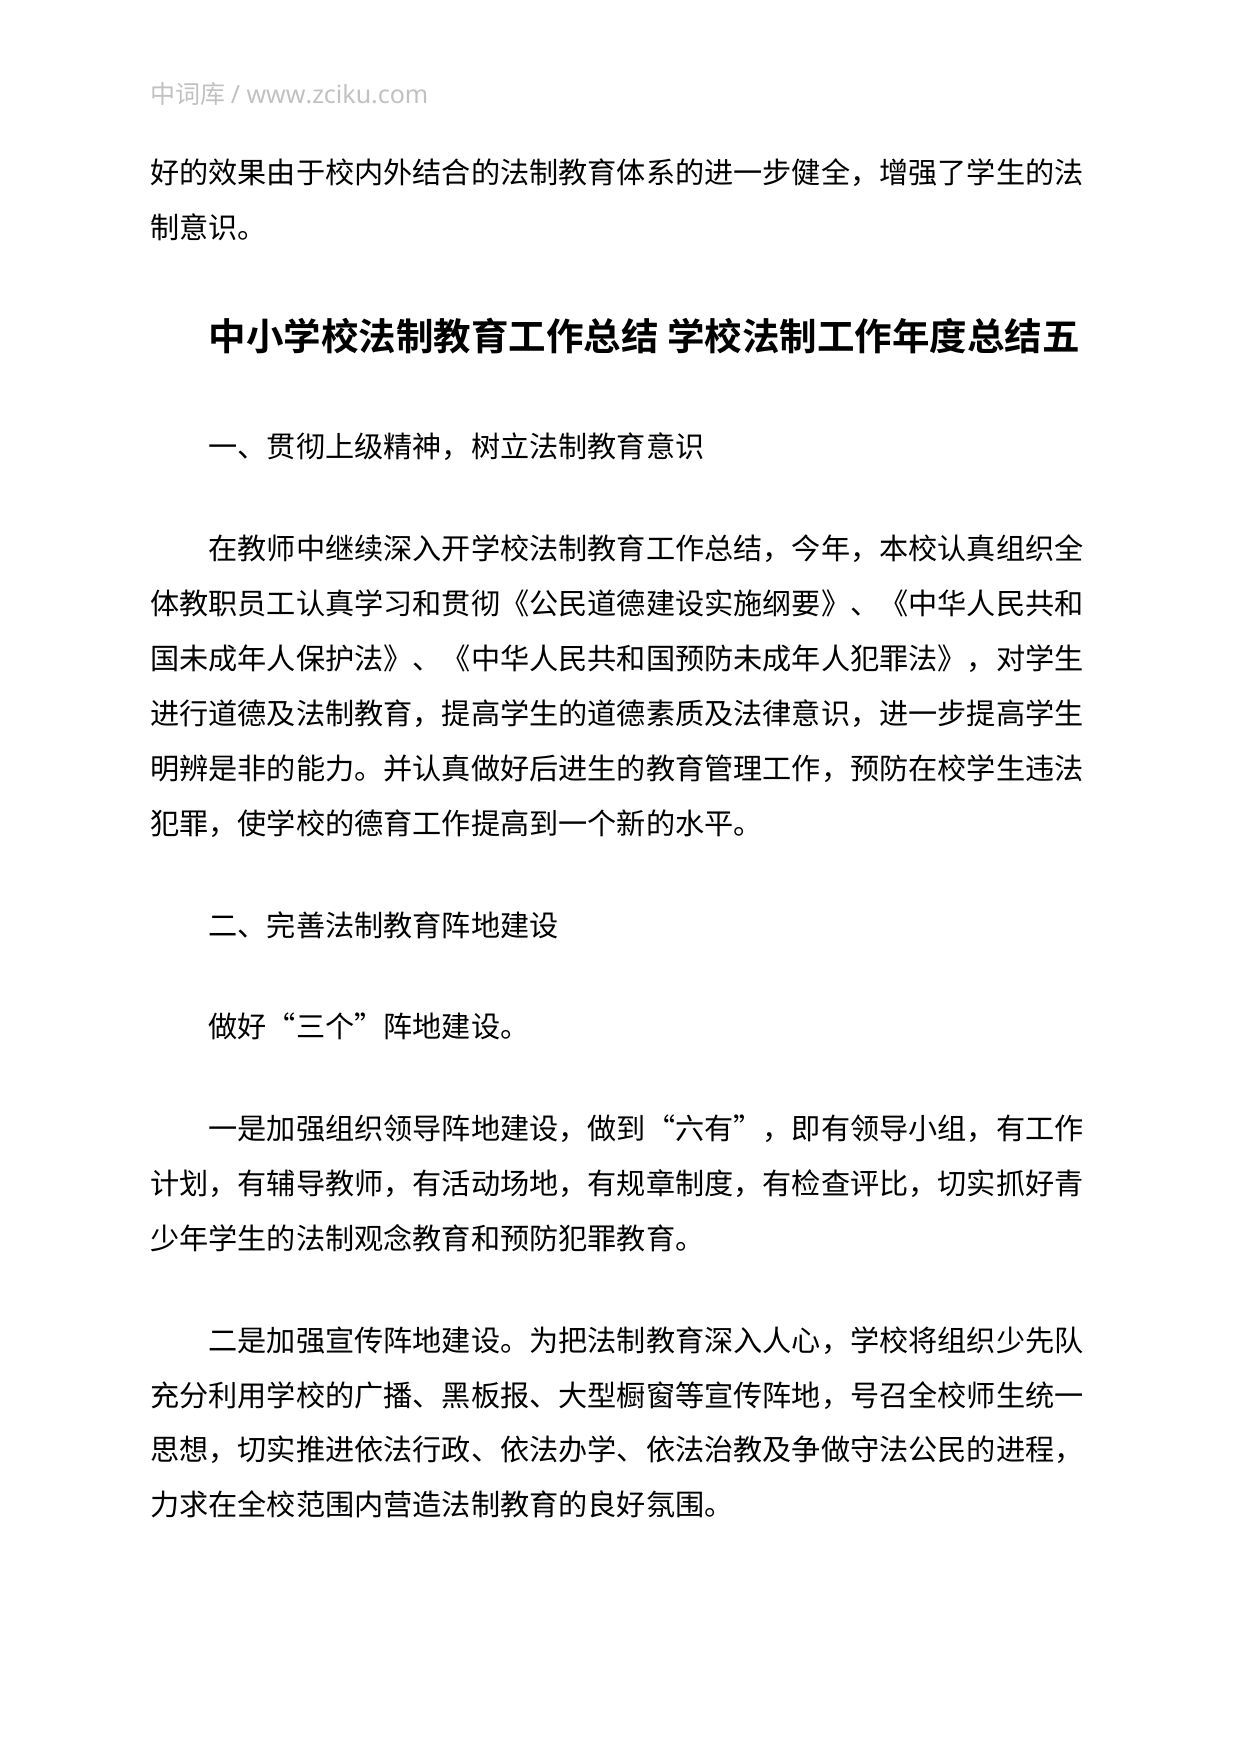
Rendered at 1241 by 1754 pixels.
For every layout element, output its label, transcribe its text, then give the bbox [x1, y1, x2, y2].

text 做好“三个”阵地建设。 [150, 1004, 1090, 1046]
text 中小学校法制教育工作总结 学校法制工作年度总结五 [150, 307, 1090, 361]
text 二、完善法制教育阵地建设 [150, 902, 1090, 944]
text 一是加强组织领导阵地建设，做到“六有”，即有领导小组，有工作计划，有辅导教师，有活动场地，有规章制度，有检查评比，切实抓好青少年学生的法制观念教育和预防犯罪教育。 [150, 1106, 1090, 1258]
text 在教师中继续深入开学校法制教育工作总结，今年，本校认真组织全体教职员工认真学习和贯彻《公民道德建设实施纲要》、《中华人民共和国未成年人保护法》、《中华人民共和国预防未成年人犯罪法》，对学生进行道德及法制教育，提高学生的道德素质及法律意识，进一步提高学生明辨是非的能力。并认真做好后进生的教育管理工作，预防在校学生违法犯罪，使学校的德育工作提高到一个新的水平。 [150, 526, 1090, 843]
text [150, 150, 1090, 247]
text 一、贯彻上级精神，树立法制教育意识 [150, 424, 1090, 466]
text 二是加强宣传阵地建设。为把法制教育深入人心，学校将组织少先队充分利用学校的广播、黑板报、大型橱窗等宣传阵地，号召全校师生统一思想，切实推进依法行政、依法办学、依法治教及争做守法公民的进程，力求在全校范围内营造法制教育的良好氛围。 [150, 1317, 1090, 1524]
